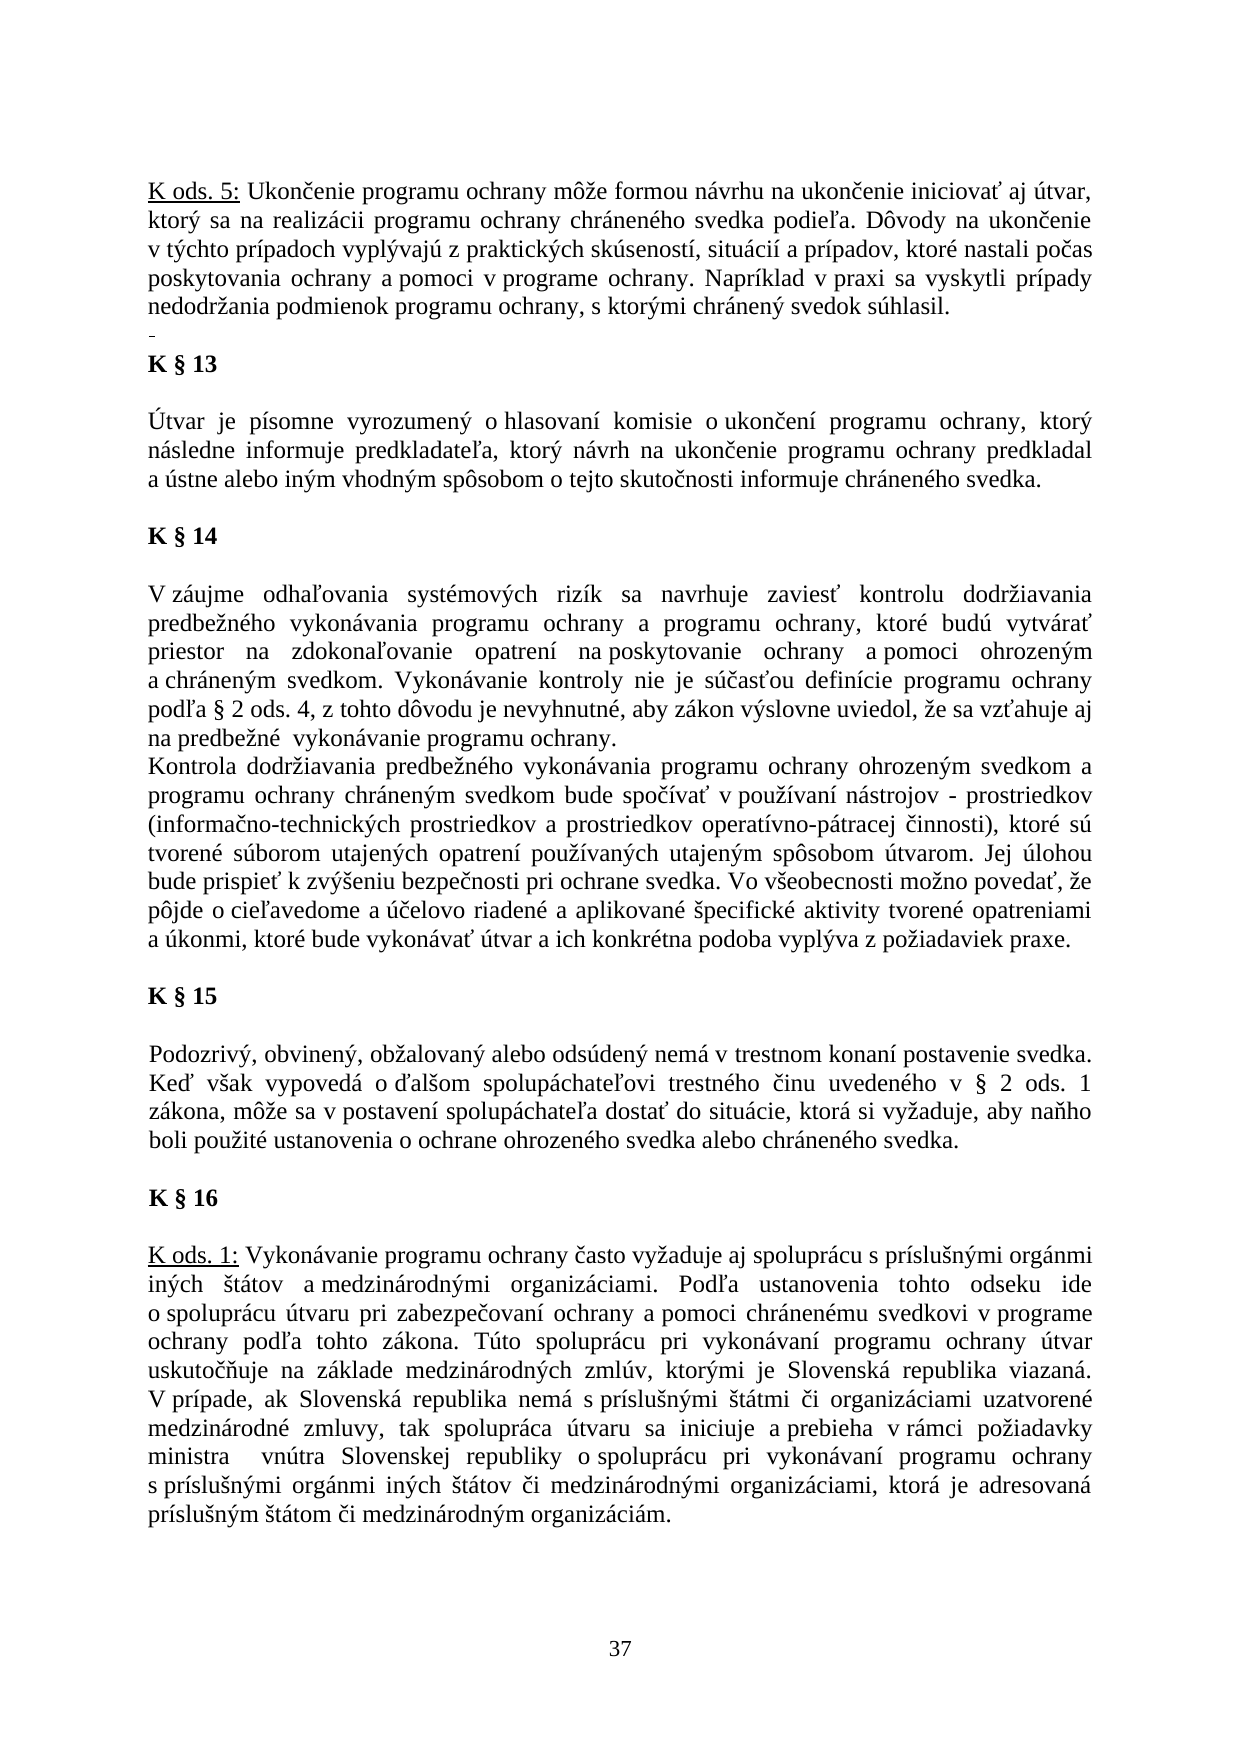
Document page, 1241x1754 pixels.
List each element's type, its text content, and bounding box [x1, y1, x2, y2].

text K § 14 [148, 521, 1093, 550]
text K ods. 1: Vykonávanie programu ochrany často vyžaduje aj spoluprácu s príslušnými orgánmi iných štátov a medzinárodnými organizáciami. Podľa ustanovenia tohto odseku ide o spoluprácu útvaru pri zabezpečovaní ochrany a pomoci chránenému svedkovi v programe ochrany podľa tohto zákona. Túto spoluprácu pri vykonávaní programu ochrany útvar uskutočňuje na základe medzinárodných zmlúv, ktorými je Slovenská republika viazaná. V prípade, ak Slovenská republika nemá s príslušnými štátmi či organizáciami uzatvorené medzinárodné zmluvy, tak spolupráca útvaru sa iniciuje a prebieha v rámci požiadavky ministra vnútra Slovenskej republiky o spoluprácu pri vykonávaní programu ochrany s príslušnými orgánmi iných štátov či medzinárodnými organizáciami, ktorá je adresovaná príslušným štátom či medzinárodným organizáciám. [148, 1240, 1093, 1528]
text K § 16 [148, 1183, 1093, 1211]
text Podozrivý, obvinený, obžalovaný alebo odsúdený nemá v trestnom konaní postavenie svedka. Keď však vypovedá o ďalšom spolupáchateľovi trestného činu uvedeného v § 2 ods. 1 zákona, môže sa v postavení spolupáchateľa dostať do situácie, ktorá si vyžaduje, aby naňho boli použité ustanovenia o ochrane ohrozeného svedka alebo chráneného svedka. [148, 1039, 1093, 1154]
text V záujme odhaľovania systémových rizík sa navrhuje zaviesť kontrolu dodržiavania predbežného vykonávania programu ochrany a programu ochrany, ktoré budú vytvárať priestor na zdokonaľovanie opatrení na poskytovanie ochrany a pomoci ohrozeným a chráneným svedkom. Vykonávanie kontroly nie je súčasťou definície programu ochrany podľa § 2 ods. 4, z tohto dôvodu je nevyhnutné, aby zákon výslovne uviedol, že sa vzťahuje aj na predbežné vykonávanie programu ochrany. [148, 579, 1093, 751]
text K ods. 5: Ukončenie programu ochrany môže formou návrhu na ukončenie iniciovať aj útvar, ktorý sa na realizácii programu ochrany chráneného svedka podieľa. Dôvody na ukončenie v týchto prípadoch vyplývajú z praktických skúseností, situácií a prípadov, ktoré nastali počas poskytovania ochrany a pomoci v programe ochrany. Napríklad v praxi sa vyskytli prípady nedodržania podmienok programu ochrany, s ktorými chránený svedok súhlasil. [148, 176, 1093, 320]
text K § 15 [148, 981, 1093, 1010]
text Útvar je písomne vyrozumený o hlasovaní komisie o ukončení programu ochrany, ktorý následne informuje predkladateľa, ktorý návrh na ukončenie programu ochrany predkladal a ústne alebo iným vhodným spôsobom o tejto skutočnosti informuje chráneného svedka. [148, 406, 1093, 493]
text K § 13 [148, 349, 1093, 378]
text Kontrola dodržiavania predbežného vykonávania programu ochrany ohrozeným svedkom a programu ochrany chráneným svedkom bude spočívať v používaní nástrojov - prostriedkov (informačno-technických prostriedkov a prostriedkov operatívno-pátracej činnosti), ktoré sú tvorené súborom utajených opatrení používaných utajeným spôsobom útvarom. Jej úlohou bude prispieť k zvýšeniu bezpečnosti pri ochrane svedka. Vo všeobecnosti možno povedať, že pôjde o cieľavedome a účelovo riadené a aplikované špecifické aktivity tvorené opatreniami a úkonmi, ktoré bude vykonávať útvar a ich konkrétna podoba vyplýva z požiadaviek praxe. [148, 751, 1093, 953]
